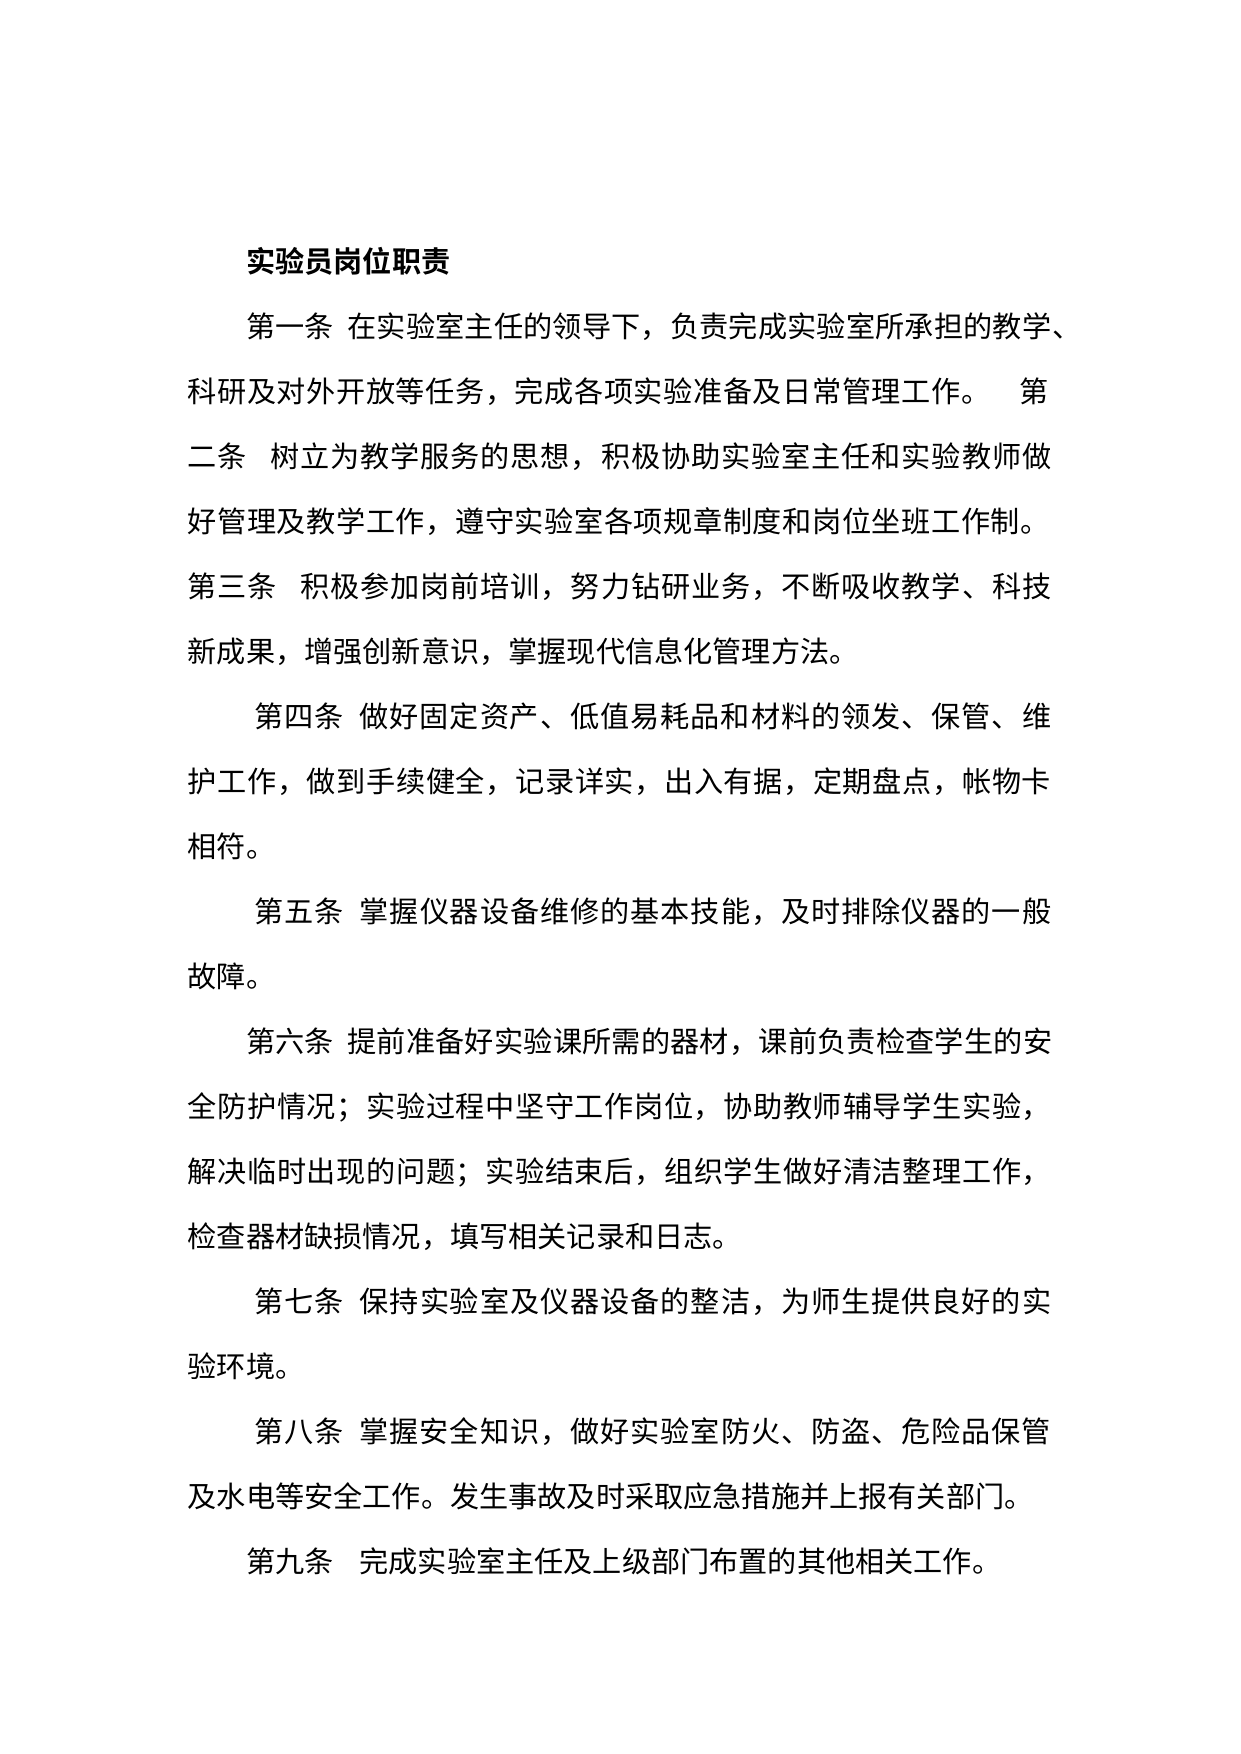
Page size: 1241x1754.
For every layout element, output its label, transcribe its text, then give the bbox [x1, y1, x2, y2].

list 第九条 完成实验室主任及上级部门布置的其他相关工作。 [187, 1527, 1053, 1592]
list 第一条 在实验室主任的领导下，负责完成实验室所承担的教学、科研及对外开放等任务，完成各项实验准备及日常管理工作。 第二条 树立为教学服务的思想，积极协助实验室主任和实验教师做好管理及教学工作，遵守实验室各项规章制度和岗位坐班工作制。 第三条 积极参加岗前培训，努力钻研业务，不断吸收教学、科技新成果，增强创新意识，掌握现代信息化管理方法。 [187, 292, 1053, 682]
list 第八条 掌握安全知识，做好实验室防火、防盗、危险品保管及水电等安全工作。发生事故及时采取应急措施并上报有关部门。 [187, 1397, 1053, 1527]
list 实验员岗位职责 [187, 227, 1053, 292]
list 第五条 掌握仪器设备维修的基本技能，及时排除仪器的一般故障。 [187, 877, 1053, 1007]
list 第七条 保持实验室及仪器设备的整洁，为师生提供良好的实验环境。 [187, 1267, 1053, 1397]
list 第四条 做好固定资产、低值易耗品和材料的领发、保管、维护工作，做到手续健全，记录详实，出入有据，定期盘点，帐物卡相符。 [187, 682, 1053, 877]
list 第六条 提前准备好实验课所需的器材，课前负责检查学生的安全防护情况；实验过程中坚守工作岗位，协助教师辅导学生实验，解决临时出现的问题；实验结束后，组织学生做好清洁整理工作，检查器材缺损情况，填写相关记录和日志。 [187, 1007, 1053, 1267]
